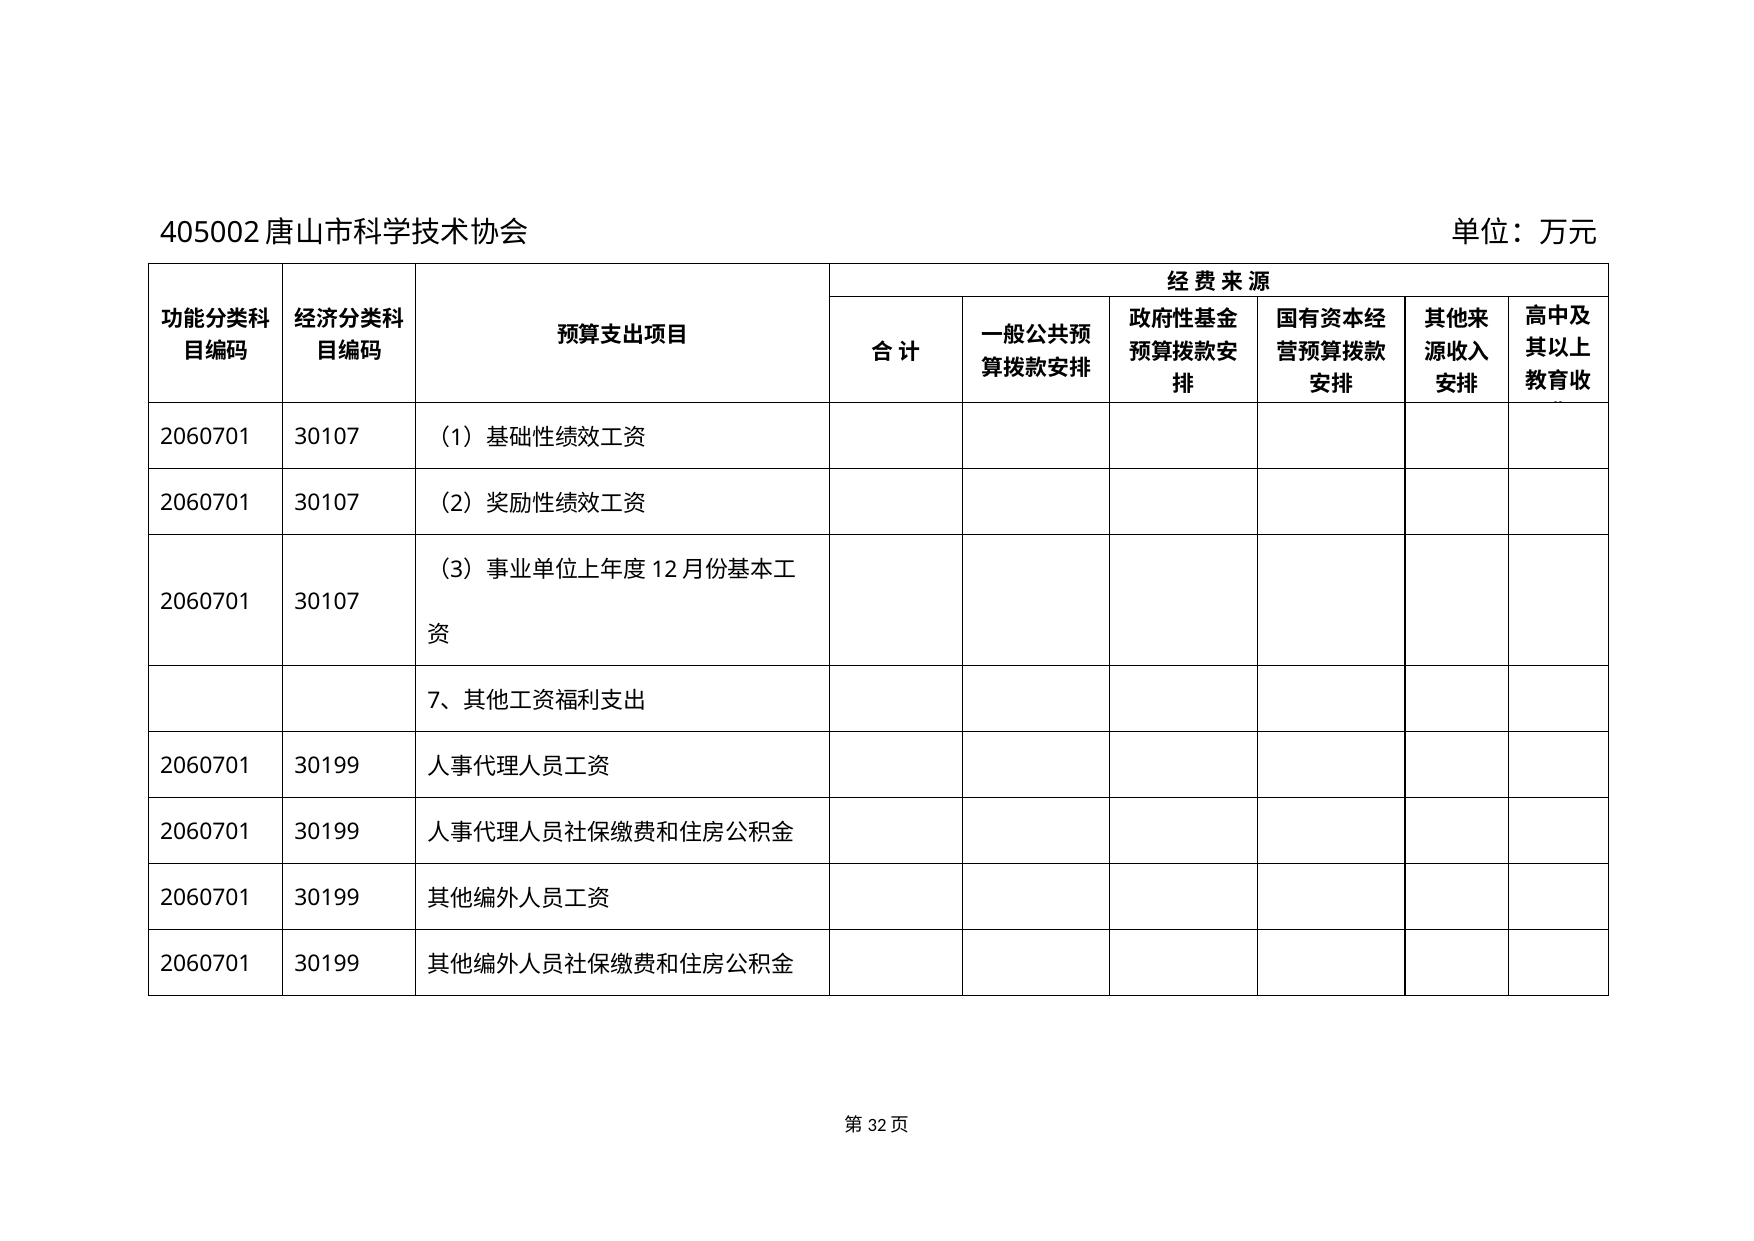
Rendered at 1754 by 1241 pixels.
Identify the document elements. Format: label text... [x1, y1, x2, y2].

table_cell [963, 930, 1109, 995]
table_cell [1509, 535, 1608, 665]
table_cell [1406, 666, 1508, 731]
table_cell [830, 732, 962, 797]
table_cell [1110, 732, 1257, 797]
table_cell 功能分类科目编码 [149, 264, 282, 402]
table_cell 其他编外人员社保缴费和住房公积金 [416, 930, 829, 995]
table_cell [1110, 930, 1257, 995]
table_cell [830, 403, 962, 468]
table_cell 2060701 [149, 930, 282, 995]
table_cell [1406, 864, 1508, 929]
table_cell [1509, 732, 1608, 797]
table_cell 一般公共预算拨款安排 [963, 297, 1109, 402]
table_cell 合 计 [830, 297, 962, 402]
table_cell 30107 [283, 535, 415, 665]
table_cell 30107 [283, 469, 415, 534]
table_cell 2060701 [149, 403, 282, 468]
table_cell [1406, 930, 1508, 995]
table_cell 2060701 [149, 469, 282, 534]
table_cell [1258, 930, 1404, 995]
table_cell 2060701 [149, 732, 282, 797]
table_cell （2）奖励性绩效工资 [416, 469, 829, 534]
table_cell [1110, 798, 1257, 863]
table_cell [1258, 732, 1404, 797]
table_cell 30199 [283, 930, 415, 995]
table_cell [963, 469, 1109, 534]
table_cell 人事代理人员工资 [416, 732, 829, 797]
table_cell [830, 666, 962, 731]
table_cell [1406, 798, 1508, 863]
table_cell 预算支出项目 [416, 264, 829, 402]
table_cell [963, 864, 1109, 929]
table_cell [1509, 798, 1608, 863]
table_cell 经济分类科目编码 [283, 264, 415, 402]
table_cell （1）基础性绩效工资 [416, 403, 829, 468]
table_cell 其他编外人员工资 [416, 864, 829, 929]
table_cell [1110, 864, 1257, 929]
table_cell [963, 798, 1109, 863]
table_cell [963, 403, 1109, 468]
table_cell 30107 [283, 403, 415, 468]
table_cell （3）事业单位上年度12月份基本工资 [416, 535, 829, 665]
table_cell 30199 [283, 798, 415, 863]
table_cell [1509, 930, 1608, 995]
table_cell 2060701 [149, 535, 282, 665]
table_cell [1509, 864, 1608, 929]
table_cell [1258, 666, 1404, 731]
table_cell [283, 666, 415, 731]
table_cell 2060701 [149, 864, 282, 929]
table_cell 其他来源收入安排 [1406, 297, 1508, 402]
table_cell [1509, 469, 1608, 534]
table_cell [830, 798, 962, 863]
table_cell [1258, 469, 1404, 534]
table_cell [830, 930, 962, 995]
table_cell [1258, 535, 1404, 665]
table_cell 2060701 [149, 798, 282, 863]
table_cell [1258, 403, 1404, 468]
table_header 单位：万元 [1284, 198, 1608, 263]
table_cell 人事代理人员社保缴费和住房公积金 [416, 798, 829, 863]
table_cell [963, 666, 1109, 731]
table_cell [830, 535, 962, 665]
table_cell [1406, 469, 1508, 534]
table_header 405002唐山市科学技术协会 [149, 198, 1284, 263]
table_cell 国有资本经营预算拨款安排 [1258, 297, 1404, 402]
table_cell [1110, 535, 1257, 665]
table_cell [1509, 403, 1608, 468]
table_cell [1406, 732, 1508, 797]
table_cell [1110, 469, 1257, 534]
table_cell [1258, 798, 1404, 863]
table_cell [830, 469, 962, 534]
table_cell [963, 535, 1109, 665]
table_cell [963, 732, 1109, 797]
table_cell [1110, 403, 1257, 468]
table_cell 30199 [283, 732, 415, 797]
table_cell 30199 [283, 864, 415, 929]
table_cell [1258, 864, 1404, 929]
table_cell [1110, 666, 1257, 731]
table_cell [1509, 666, 1608, 731]
table_cell [830, 864, 962, 929]
table_cell 经 费 来 源 [830, 264, 1608, 296]
table_cell [1406, 535, 1508, 665]
table_cell [149, 666, 282, 731]
table_cell 高中及其以上教育收费 [1509, 297, 1608, 402]
table_cell [1406, 403, 1508, 468]
table_cell 7、其他工资福利支出 [416, 666, 829, 731]
table_cell 政府性基金预算拨款安排 [1110, 297, 1257, 402]
